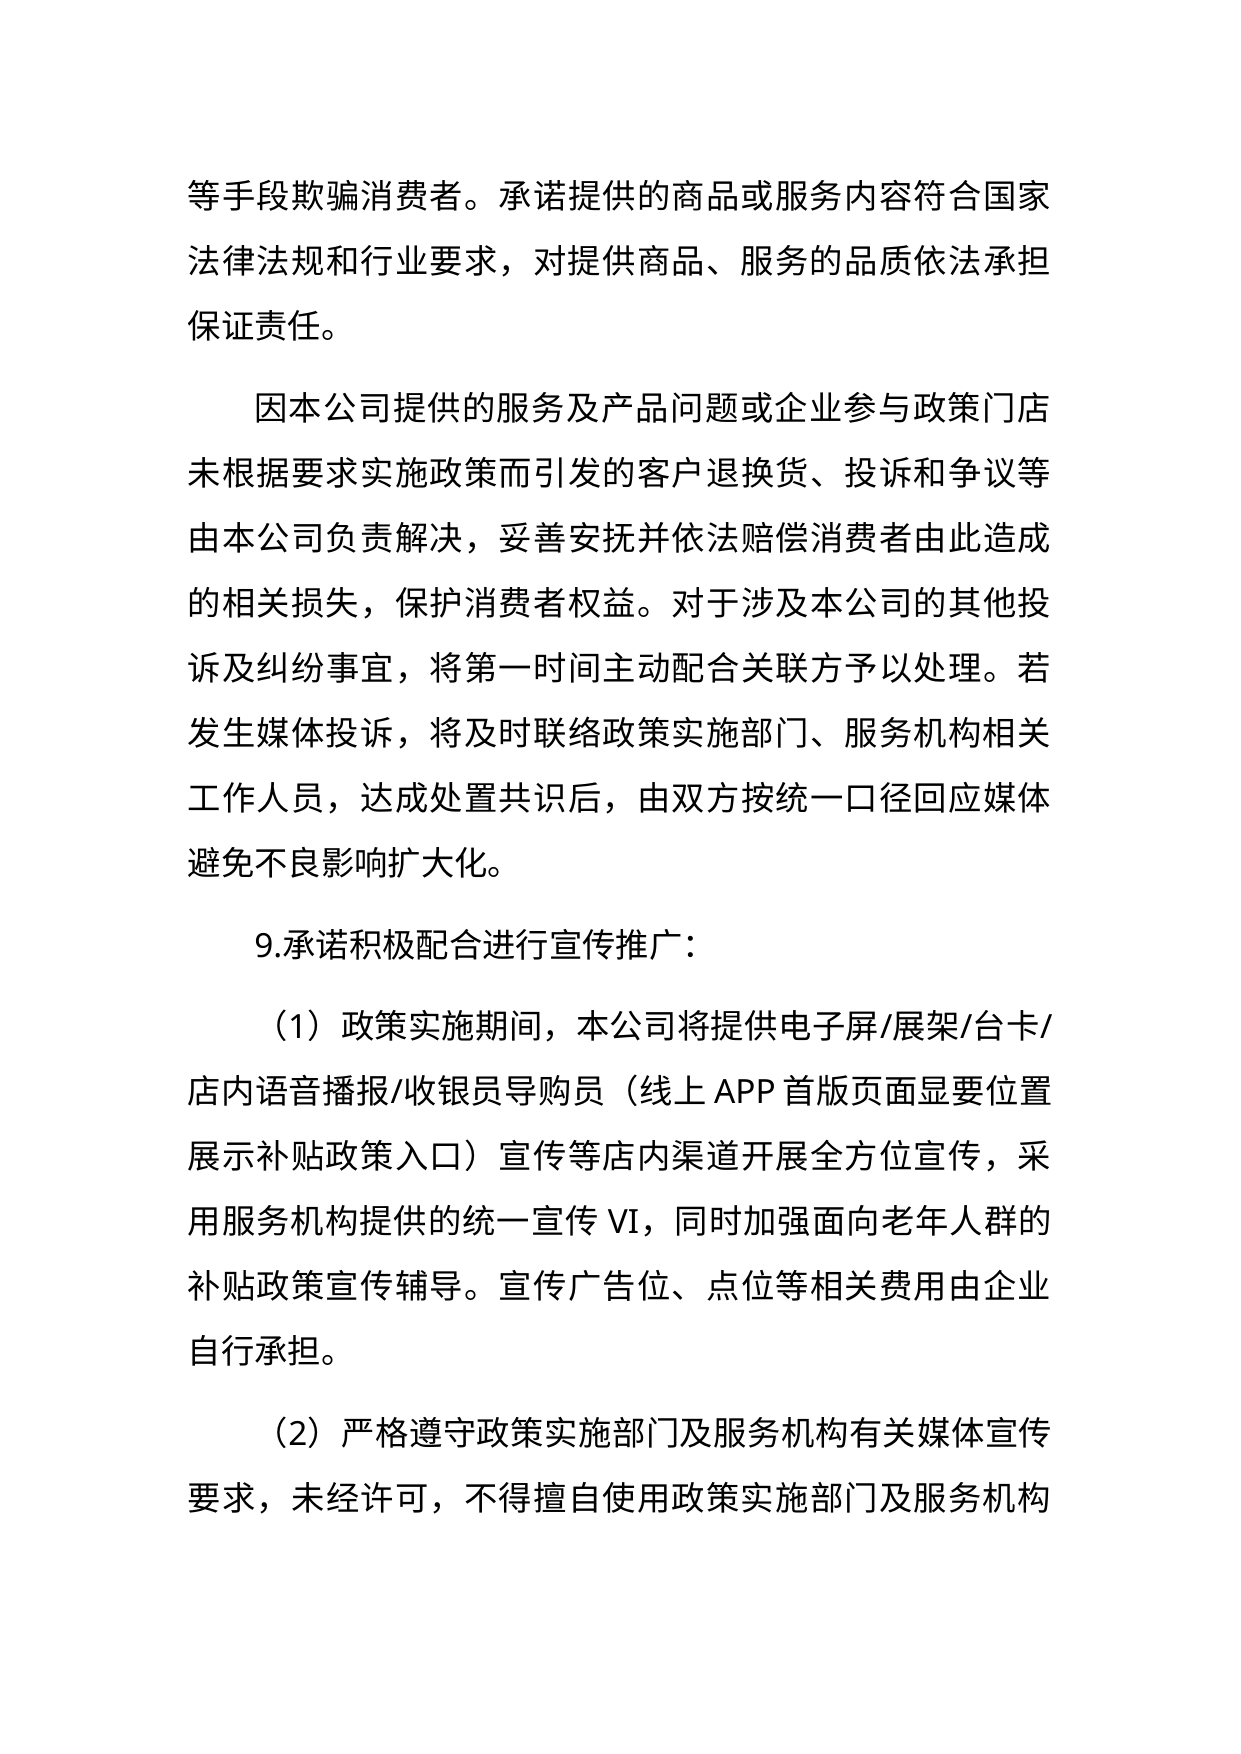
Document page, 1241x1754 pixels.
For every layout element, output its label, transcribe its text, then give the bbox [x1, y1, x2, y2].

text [187, 1399, 1053, 1529]
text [187, 162, 1053, 357]
text 9.承诺积极配合进行宣传推广： [187, 910, 1053, 975]
text 因本公司提供的服务及产品问题或企业参与政策门店未根据要求实施政策而引发的客户退换货、投诉和争议等，由本公司负责解决，妥善安抚并依法赔偿消费者由此造成的相关损失，保护消费者权益。对于涉及本公司的其他投诉及纠纷事宜，将第一时间主动配合关联方予以处理。若发生媒体投诉，将及时联络政策实施部门、服务机构相关工作人员，达成处置共识后，由双方按统一口径回应媒体，避免不良影响扩大化。 [187, 374, 1053, 894]
text （1）政策实施期间，本公司将提供电子屏/展架/台卡/店内语音播报/收银员导购员（线上APP首版页面显要位置展示补贴政策入口）宣传等店内渠道开展全方位宣传，采用服务机构提供的统一宣传VI，同时加强面向老年人群的补贴政策宣传辅导。宣传广告位、点位等相关费用由企业自行承担。 [187, 992, 1053, 1382]
